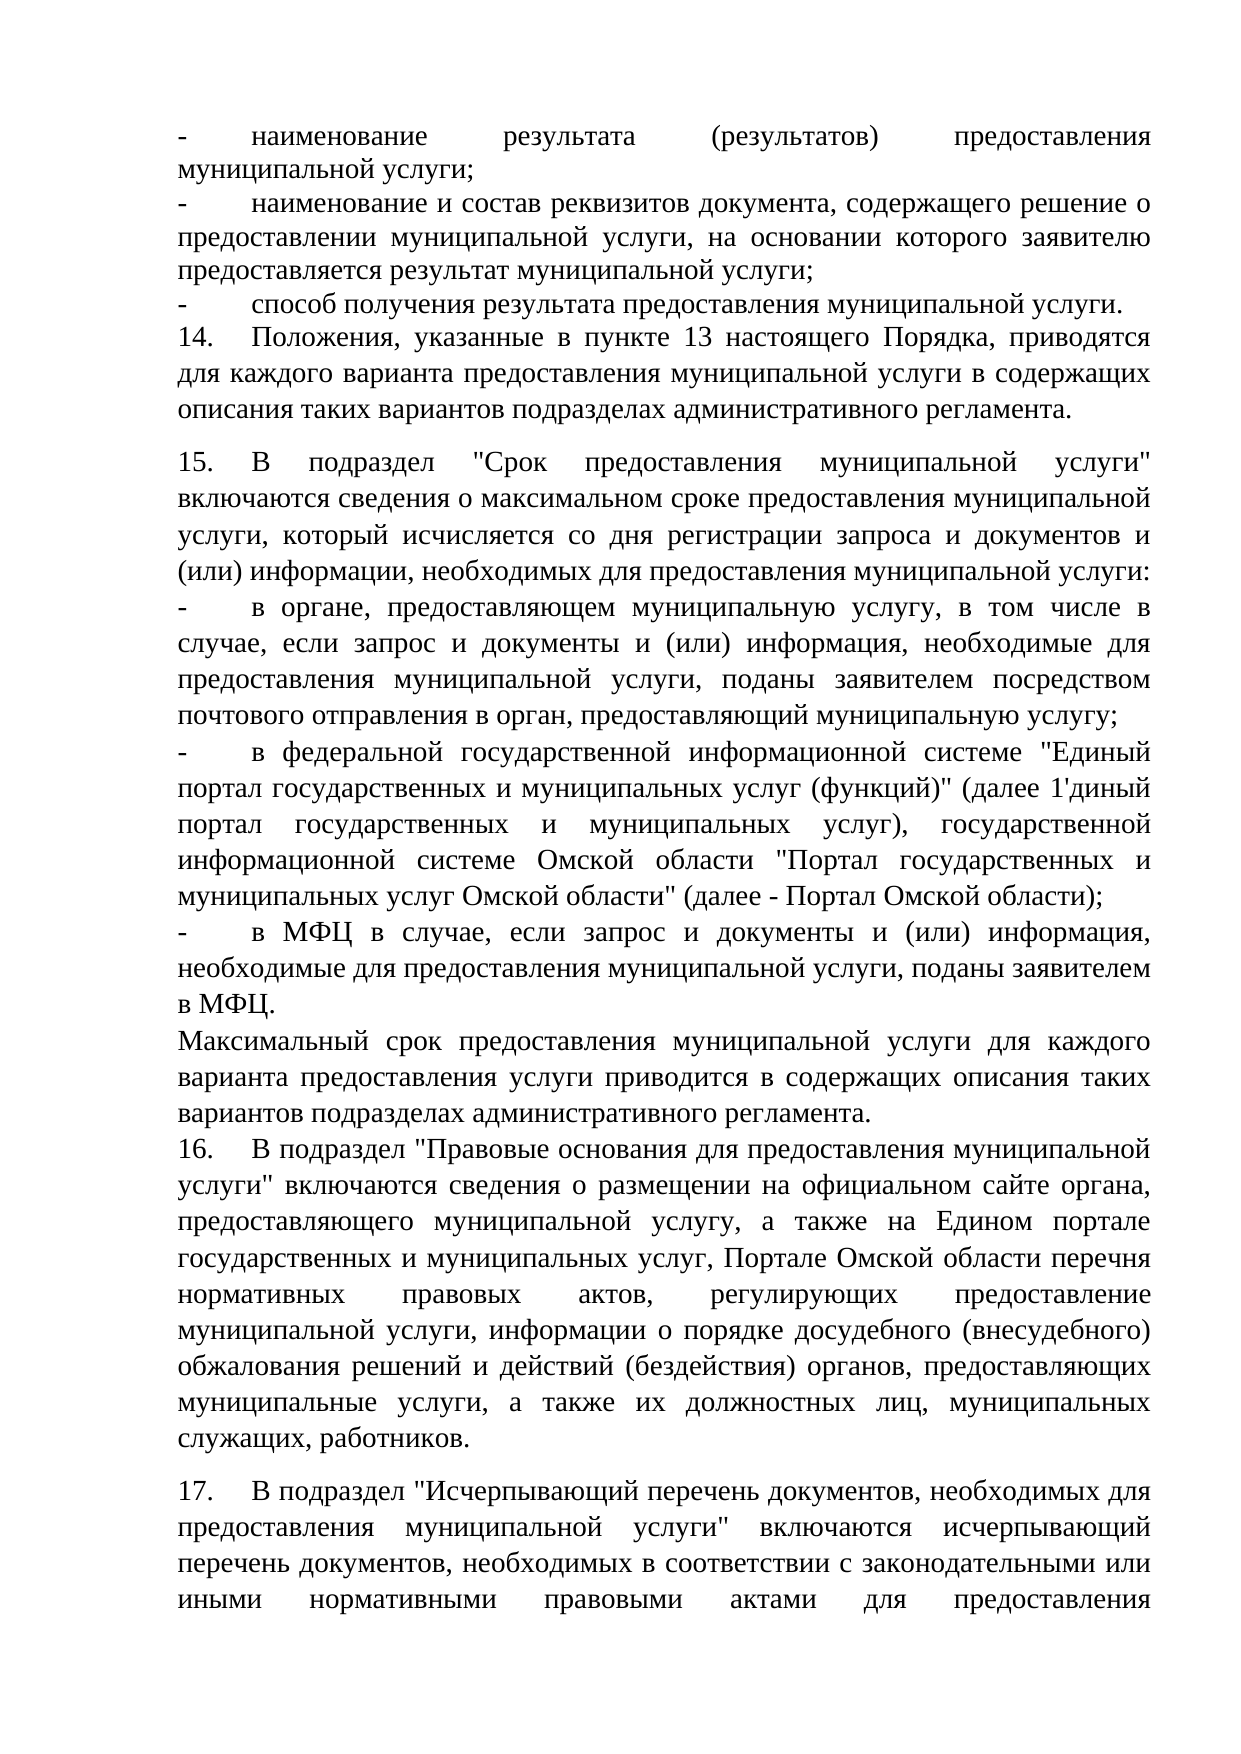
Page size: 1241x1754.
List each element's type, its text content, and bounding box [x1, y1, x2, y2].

text 15. В подраздел "Срок предоставления муниципальной услуги" включаются сведения о максимальном сроке предоставления муниципальной услуги, который исчисляется со дня регистрации запроса и документов и (или) информации, необходимых для предоставления муниципальной услуги: [177, 444, 1152, 586]
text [177, 1473, 1152, 1615]
text - наименование результата (результатов) предоставления муниципальной услуги; [177, 118, 1152, 185]
text 16. В подраздел "Правовые основания для предоставления муниципальной услуги" включаются сведения о размещении на официальном сайте органа, предоставляющего муниципальной услугу, а также на Едином портале государственных и муниципальных услуг, Портале Омской области перечня нормативных правовых актов, регулирующих предоставление муниципальной услуги, информации о порядке досудебного (внесудебного) обжалования решений и действий (бездействия) органов, предоставляющих муниципальные услуги, а также их должностных лиц, муниципальных служащих, работников. [177, 1131, 1152, 1454]
text Максимальный срок предоставления муниципальной услуги для каждого варианта предоставления услуги приводится в содержащих описания таких вариантов подразделах административного регламента. [177, 1023, 1152, 1129]
text - в федеральной государственной информационной системе "Единый портал государственных и муниципальных услуг (функций)" (далее 1'диный портал государственных и муниципальных услуг), государственной информационной системе Омской области "Портал государственных и муниципальных услуг Омской области" (далее - Портал Омской области); [177, 734, 1152, 912]
text - способ получения результата предоставления муниципальной услуги. [177, 286, 1152, 319]
text - наименование и состав реквизитов документа, содержащего решение о предоставлении муниципальной услуги, на основании которого заявителю предоставляется результат муниципальной услуги; [177, 185, 1152, 286]
text - в органе, предоставляющем муниципальную услугу, в том числе в случае, если запрос и документы и (или) информация, необходимые для предоставления муниципальной услуги, поданы заявителем посредством почтового отправления в орган, предоставляющий муниципальную услугу; [177, 589, 1152, 731]
text - в МФЦ в случае, если запрос и документы и (или) информация, необходимые для предоставления муниципальной услуги, поданы заявителем в МФЦ. [177, 914, 1152, 1020]
text 14. Положения, указанные в пункте 13 настоящего Порядка, приводятся для каждого варианта предоставления муниципальной услуги в содержащих описания таких вариантов подразделах административного регламента. [177, 319, 1152, 425]
